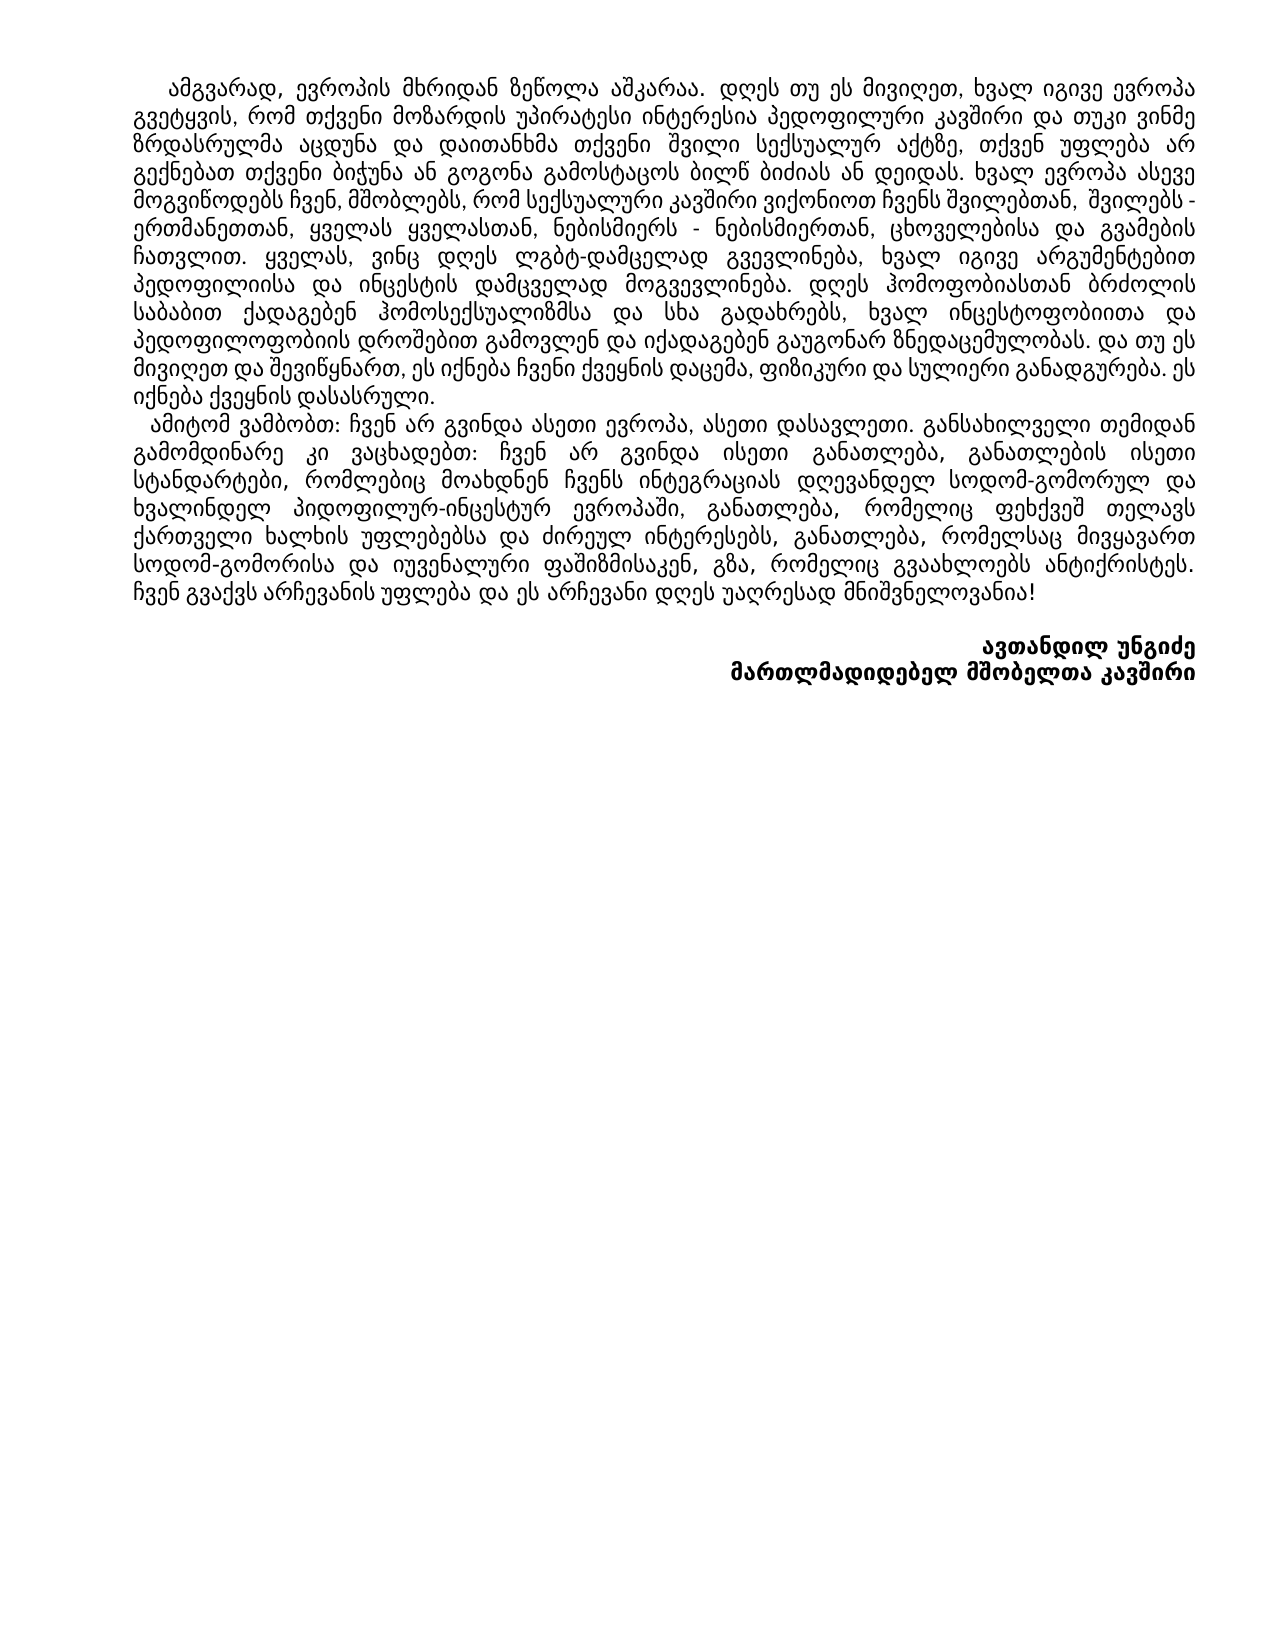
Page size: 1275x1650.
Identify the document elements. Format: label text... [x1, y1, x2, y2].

text ამიტომ ვამბობთ: ჩვენ არ გვინდა ასეთი ევროპა, ასეთი დასავლეთი. განსახილველი თემიდან გამომდინარე კი ვაცხადებთ: ჩვენ არ გვინდა ისეთი განათლება, განათლების ისეთი სტანდარტები, რომლებიც მოახდნენ ჩვენს ინტეგრაციას დღევანდელ სოდომ-გომორულ და ხვალინდელ პიდოფილურ-ინცესტურ ევროპაში, განათლება, რომელიც ფეხქვეშ თელავს ქართველი ხალხის უფლებებსა და ძირეულ ინტერესებს, განათლება, რომელსაც მივყავართ სოდომ-გომორისა და იუვენალური ფაშიზმისაკენ, გზა, რომელიც გვაახლოებს ანტიქრისტეს. ჩვენ გვაქვს არჩევანის უფლება და ეს არჩევანი დღეს უაღრესად მნიშვნელოვანია! [133, 410, 1196, 606]
text ამგვარად, ევროპის მხრიდან ზეწოლა აშკარაა. დღეს თუ ეს მივიღეთ, ხვალ იგივე ევროპა გვეტყვის, რომ თქვენი მოზარდის უპირატესი ინტერესია პედოფილური კავშირი და თუკი ვინმე ზრდასრულმა აცდუნა და დაითანხმა თქვენი შვილი სექსუალურ აქტზე, თქვენ უფლება არ გექნებათ თქვენი ბიჭუნა ან გოგონა გამოსტაცოს ბილწ ბიძიას ან დეიდას. ხვალ ევროპა ასევე მოგვიწოდებს ჩვენ, მშობლებს, რომ სექსუალური კავშირი ვიქონიოთ ჩვენს შვილებთან, შვილებს - ერთმანეთთან, ყველას ყველასთან, ნებისმიერს - ნებისმიერთან, ცხოველებისა და გვამების ჩათვლით. ყველას, ვინც დღეს ლგბტ-დამცელად გვევლინება, ხვალ იგივე არგუმენტებით პედოფილიისა და ინცესტის დამცველად მოგვევლინება. დღეს ჰომოფობიასთან ბრძოლის საბაბით ქადაგებენ ჰომოსექსუალიზმსა და სხა გადახრებს, ხვალ ინცესტოფობიითა და პედოფილოფობიის დროშებით გამოვლენ და იქადაგებენ გაუგონარ ზნედაცემულობას. და თუ ეს მივიღეთ და შევიწყნართ, ეს იქნება ჩვენი ქვეყნის დაცემა, ფიზიკური და სულიერი განადგურება. ეს იქნება ქვეყნის დასასრული. [133, 74, 1196, 410]
text ავთანდილ უნგიძე [133, 633, 1196, 659]
text მართლმადიდებელ მშობელთა კავშირი [133, 659, 1196, 686]
